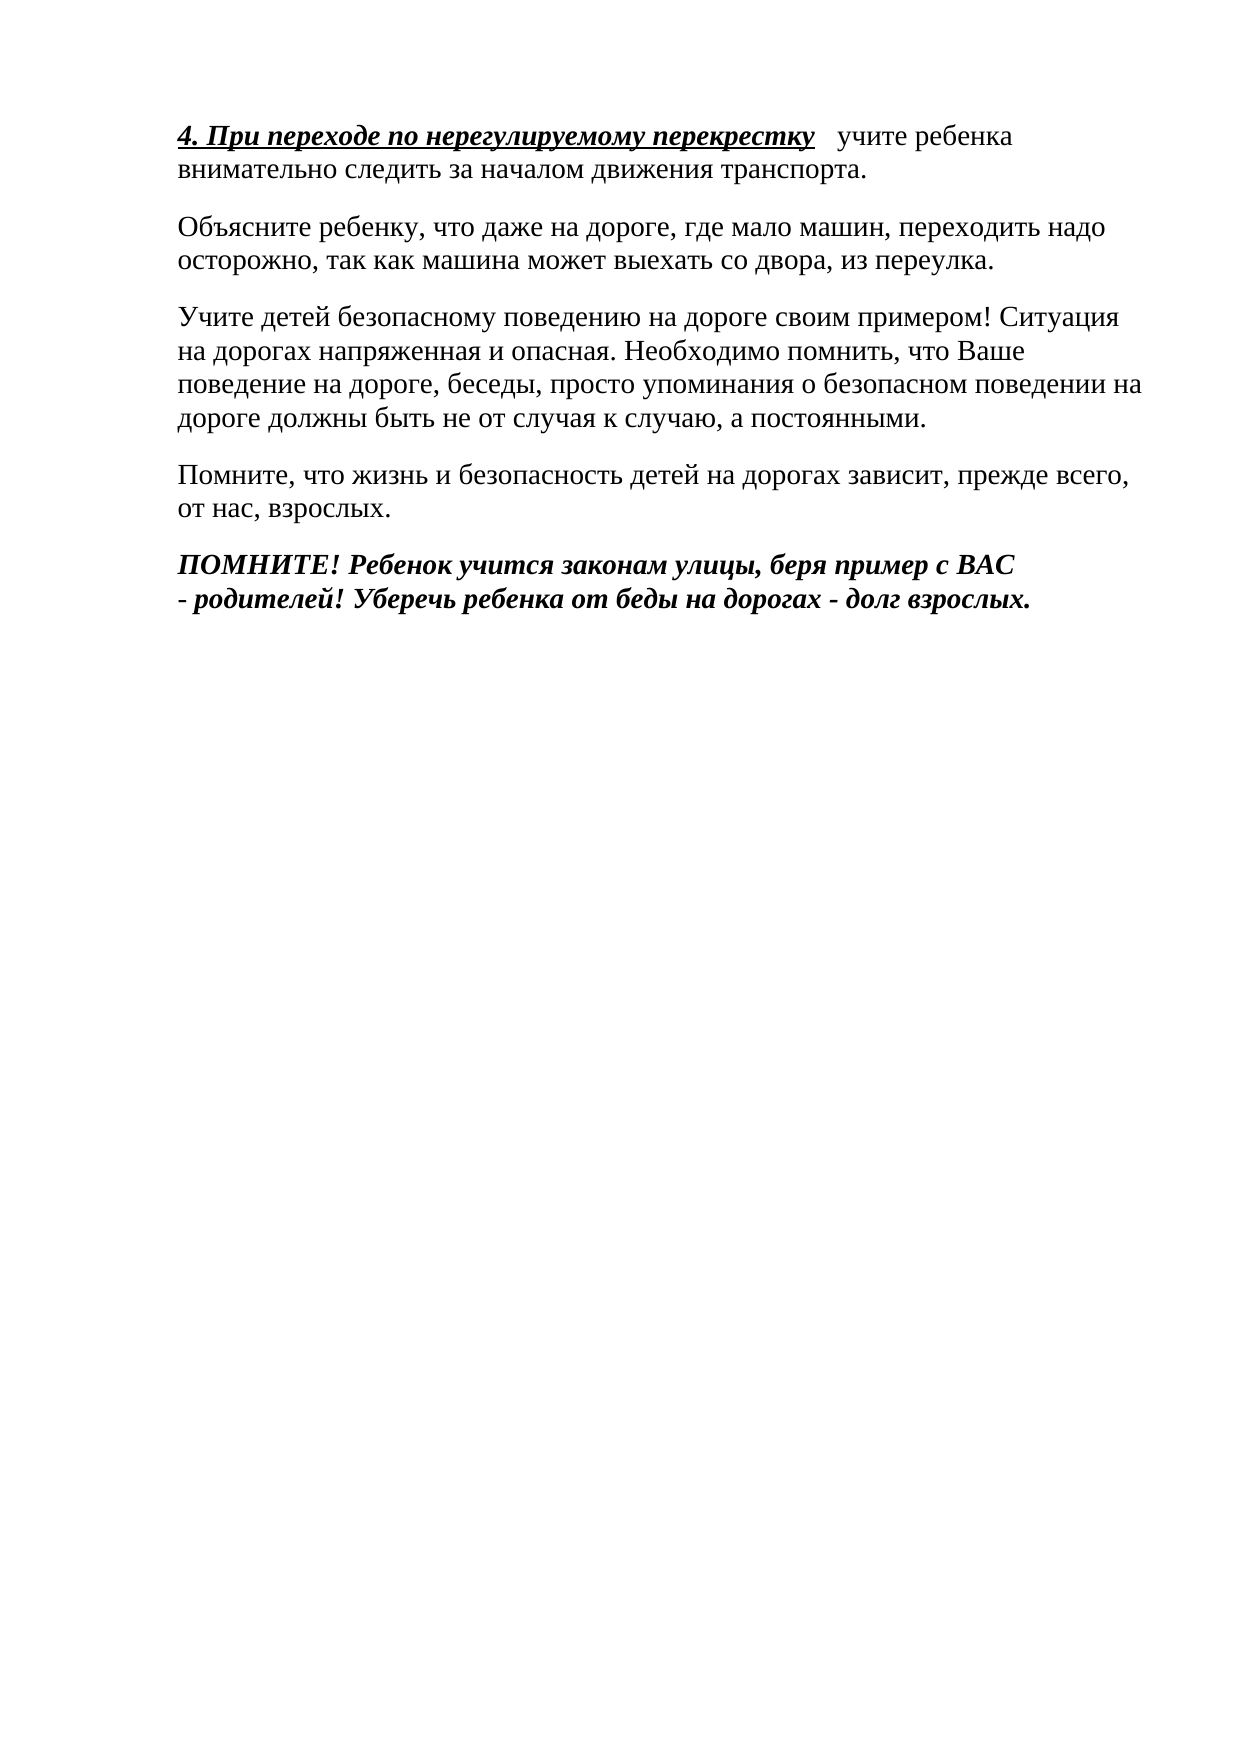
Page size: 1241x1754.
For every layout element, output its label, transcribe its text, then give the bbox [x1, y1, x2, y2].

text Объясните ребенку, что даже на дороге, где мало машин, переходить надо осторожно, так как машина может выехать со двора, из переулка. [177, 209, 1152, 276]
text 4. При переходе по нерегулируемому перекрестку учите ребенка внимательно следить за началом движения транспорта. [177, 118, 1152, 185]
text ПОМНИТЕ! Ребенок учится законам улицы, беря пример с ВАС - родителей! Уберечь ребенка от беды на дорогах - долг взрослых. [177, 547, 1152, 614]
text Помните, что жизнь и безопасность детей на дорогах зависит, прежде всего, от нас, взрослых. [177, 457, 1152, 524]
text Учите детей безопасному поведению на дороге своим примером! Ситуация на дорогах напряженная и опасная. Необходимо помнить, что Ваше поведение на дороге, беседы, просто упоминания о безопасном поведении на дороге должны быть не от случая к случаю, а постоянными. [177, 299, 1152, 433]
